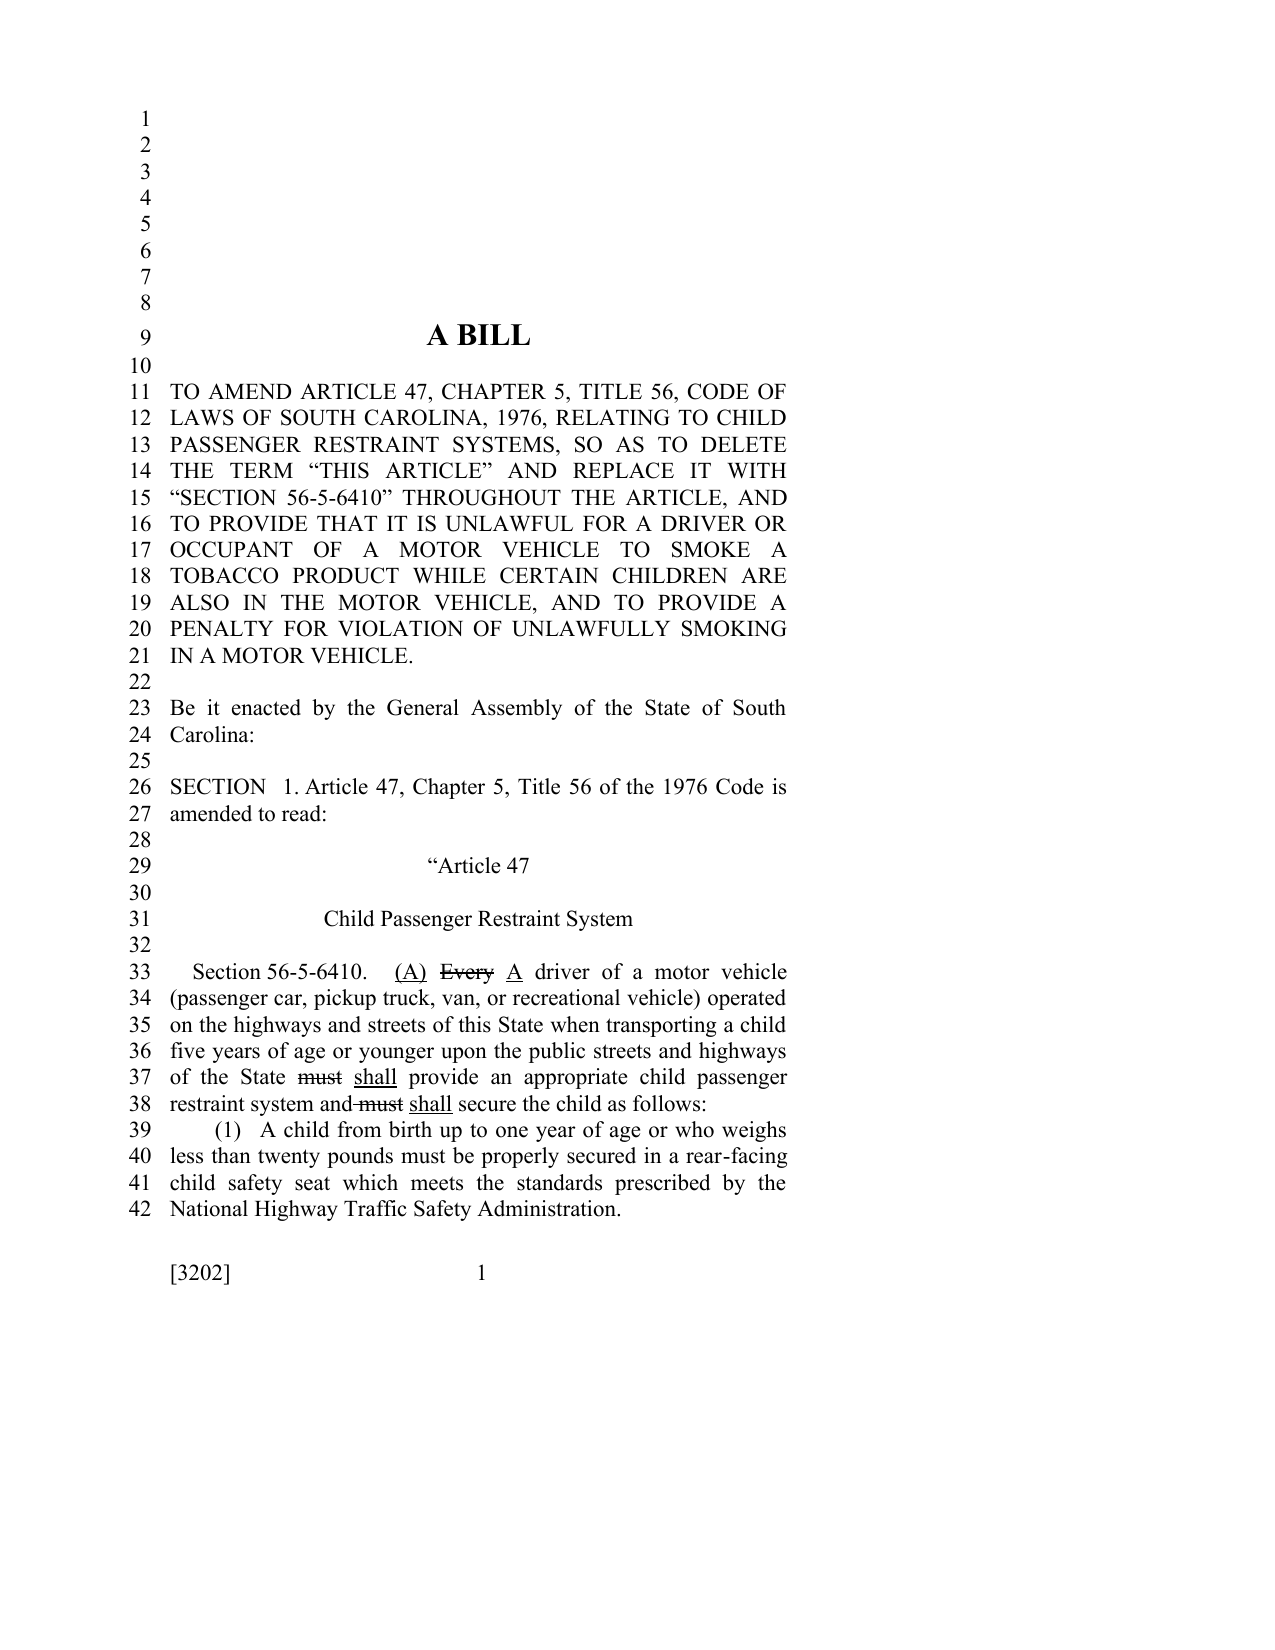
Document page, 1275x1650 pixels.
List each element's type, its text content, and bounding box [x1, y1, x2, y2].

text TO AMEND ARTICLE 47, CHAPTER 5, TITLE 56, CODE OF LAWS OF SOUTH CAROLINA, 1976, RELATING TO CHILD PASSENGER RESTRAINT SYSTEMS, SO AS TO DELETE THE TERM “THIS ARTICLE” AND REPLACE IT WITH “SECTION 56-5-6410” THROUGHOUT THE ARTICLE, AND TO PROVIDE THAT IT IS UNLAWFUL FOR A DRIVER OR OCCUPANT OF A MOTOR VEHICLE TO SMOKE A TOBACCO PRODUCT WHILE CERTAIN CHILDREN ARE ALSO IN THE MOTOR VEHICLE, AND TO PROVIDE A PENALTY FOR VIOLATION OF UNLAWFULLY SMOKING IN A MOTOR VEHICLE. [169, 378, 787, 668]
text A BILL [169, 316, 787, 352]
text Be it enacted by the General Assembly of the State of South Carolina: [169, 694, 787, 747]
text Child Passenger Restraint System [169, 905, 787, 932]
text Section 56-5-6410. (A) Every A driver of a motor vehicle (passenger car, pickup truck, van, or recreational vehicle) operated on the highways and streets of this State when transporting a child five years of age or younger upon the public streets and highways of the State must shall provide an appropriate child passenger restraint system and must shall secure the child as follows: [169, 958, 787, 1116]
text (1) A child from birth up to one year of age or who weighs less than twenty pounds must be properly secured in a rear-facing child safety seat which meets the standards prescribed by the National Highway Traffic Safety Administration. [169, 1116, 787, 1221]
text “Article 47 [169, 852, 787, 879]
text SECTION 1. Article 47, Chapter 5, Title 56 of the 1976 Code is amended to read: [169, 773, 787, 826]
